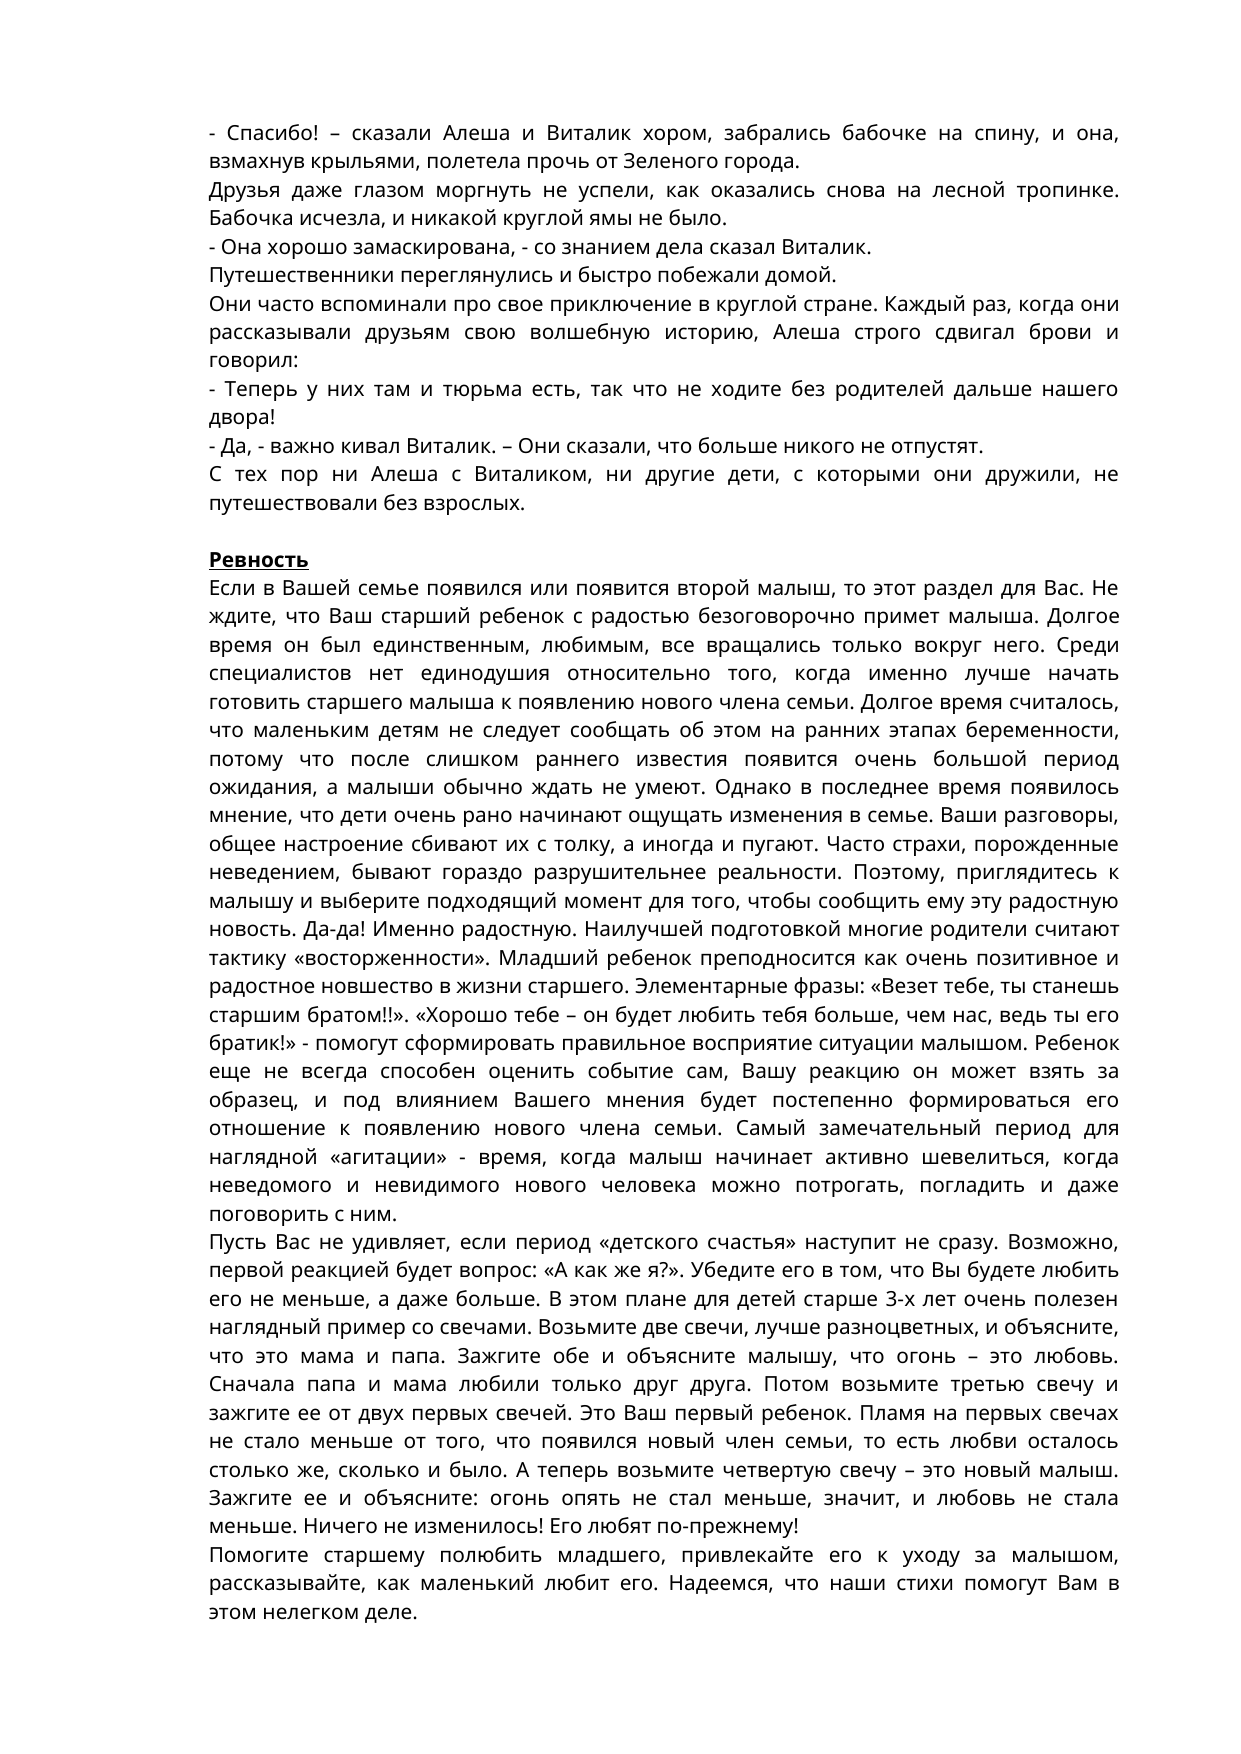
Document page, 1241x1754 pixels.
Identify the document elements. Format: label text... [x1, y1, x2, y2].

text - Теперь у них там и тюрьма есть, так что не ходите без родителей дальше нашего двора! [208, 374, 1120, 431]
text С тех пор ни Алеша с Виталиком, ни другие дети, с которыми они дружили, не путешествовали без взрослых. [208, 459, 1120, 516]
text Путешественники переглянулись и быстро побежали домой. [208, 260, 1120, 289]
text Они часто вспоминали про свое приключение в круглой стране. Каждый раз, когда они рассказывали друзьям свою волшебную историю, Алеша строго сдвигал брови и говорил: [208, 289, 1120, 374]
text Помогите старшему полюбить младшего, привлекайте его к уходу за малышом, рассказывайте, как маленький любит его. Надеемся, что наши стихи помогут Вам в этом нелегком деле. [208, 1540, 1120, 1625]
text Друзья даже глазом моргнуть не успели, как оказались снова на лесной тропинке. Бабочка исчезла, и никакой круглой ямы не было. [208, 175, 1120, 232]
text Если в Вашей семье появился или появится второй малыш, то этот раздел для Вас. Не ждите, что Ваш старший ребенок с радостью безоговорочно примет малыша. Долгое время он был единственным, любимым, все вращались только вокруг него. Среди специалистов нет единодушия относительно того, когда именно лучше начать готовить старшего малыша к появлению нового члена семьи. Долгое время считалось, что маленьким детям не следует сообщать об этом на ранних этапах беременности, потому что после слишком раннего известия появится очень большой период ожидания, а малыши обычно ждать не умеют. Однако в последнее время появилось мнение, что дети очень рано начинают ощущать изменения в семье. Ваши разговоры, общее настроение сбивают их с толку, а иногда и пугают. Часто страхи, порожденные неведением, бывают гораздо разрушительнее реальности. Поэтому, приглядитесь к малышу и выберите подходящий момент для того, чтобы сообщить ему эту радостную новость. Да-да! Именно радостную. Наилучшей подготовкой многие родители считают тактику «восторженности». Младший ребенок преподносится как очень позитивное и радостное новшество в жизни старшего. Элементарные фразы: «Везет тебе, ты станешь старшим братом!!». «Хорошо тебе – он будет любить тебя больше, чем нас, ведь ты его братик!» - помогут сформировать правильное восприятие ситуации малышом. Ребенок еще не всегда способен оценить событие сам, Вашу реакцию он может взять за образец, и под влиянием Вашего мнения будет постепенно формироваться его отношение к появлению нового члена семьи. Самый замечательный период для наглядной «агитации» - время, когда малыш начинает активно шевелиться, когда неведомого и невидимого нового человека можно потрогать, погладить и даже поговорить с ним. [208, 573, 1120, 1227]
text - Да, - важно кивал Виталик. – Они сказали, что больше никого не отпустят. [208, 431, 1120, 459]
text - Спасибо! – сказали Алеша и Виталик хором, забрались бабочке на спину, и она, взмахнув крыльями, полетела прочь от Зеленого города. [208, 118, 1120, 175]
text Пусть Вас не удивляет, если период «детского счастья» наступит не сразу. Возможно, первой реакцией будет вопрос: «А как же я?». Убедите его в том, что Вы будете любить его не меньше, а даже больше. В этом плане для детей старше 3-х лет очень полезен наглядный пример со свечами. Возьмите две свечи, лучше разноцветных, и объясните, что это мама и папа. Зажгите обе и объясните малышу, что огонь – это любовь. Сначала папа и мама любили только друг друга. Потом возьмите третью свечу и зажгите ее от двух первых свечей. Это Ваш первый ребенок. Пламя на первых свечах не стало меньше от того, что появился новый член семьи, то есть любви осталось столько же, сколько и было. А теперь возьмите четвертую свечу – это новый малыш. Зажгите ее и объясните: огонь опять не стал меньше, значит, и любовь не стала меньше. Ничего не изменилось! Его любят по-прежнему! [208, 1227, 1120, 1540]
text - Она хорошо замаскирована, - со знанием дела сказал Виталик. [208, 232, 1120, 260]
text Ревность [208, 545, 1120, 573]
